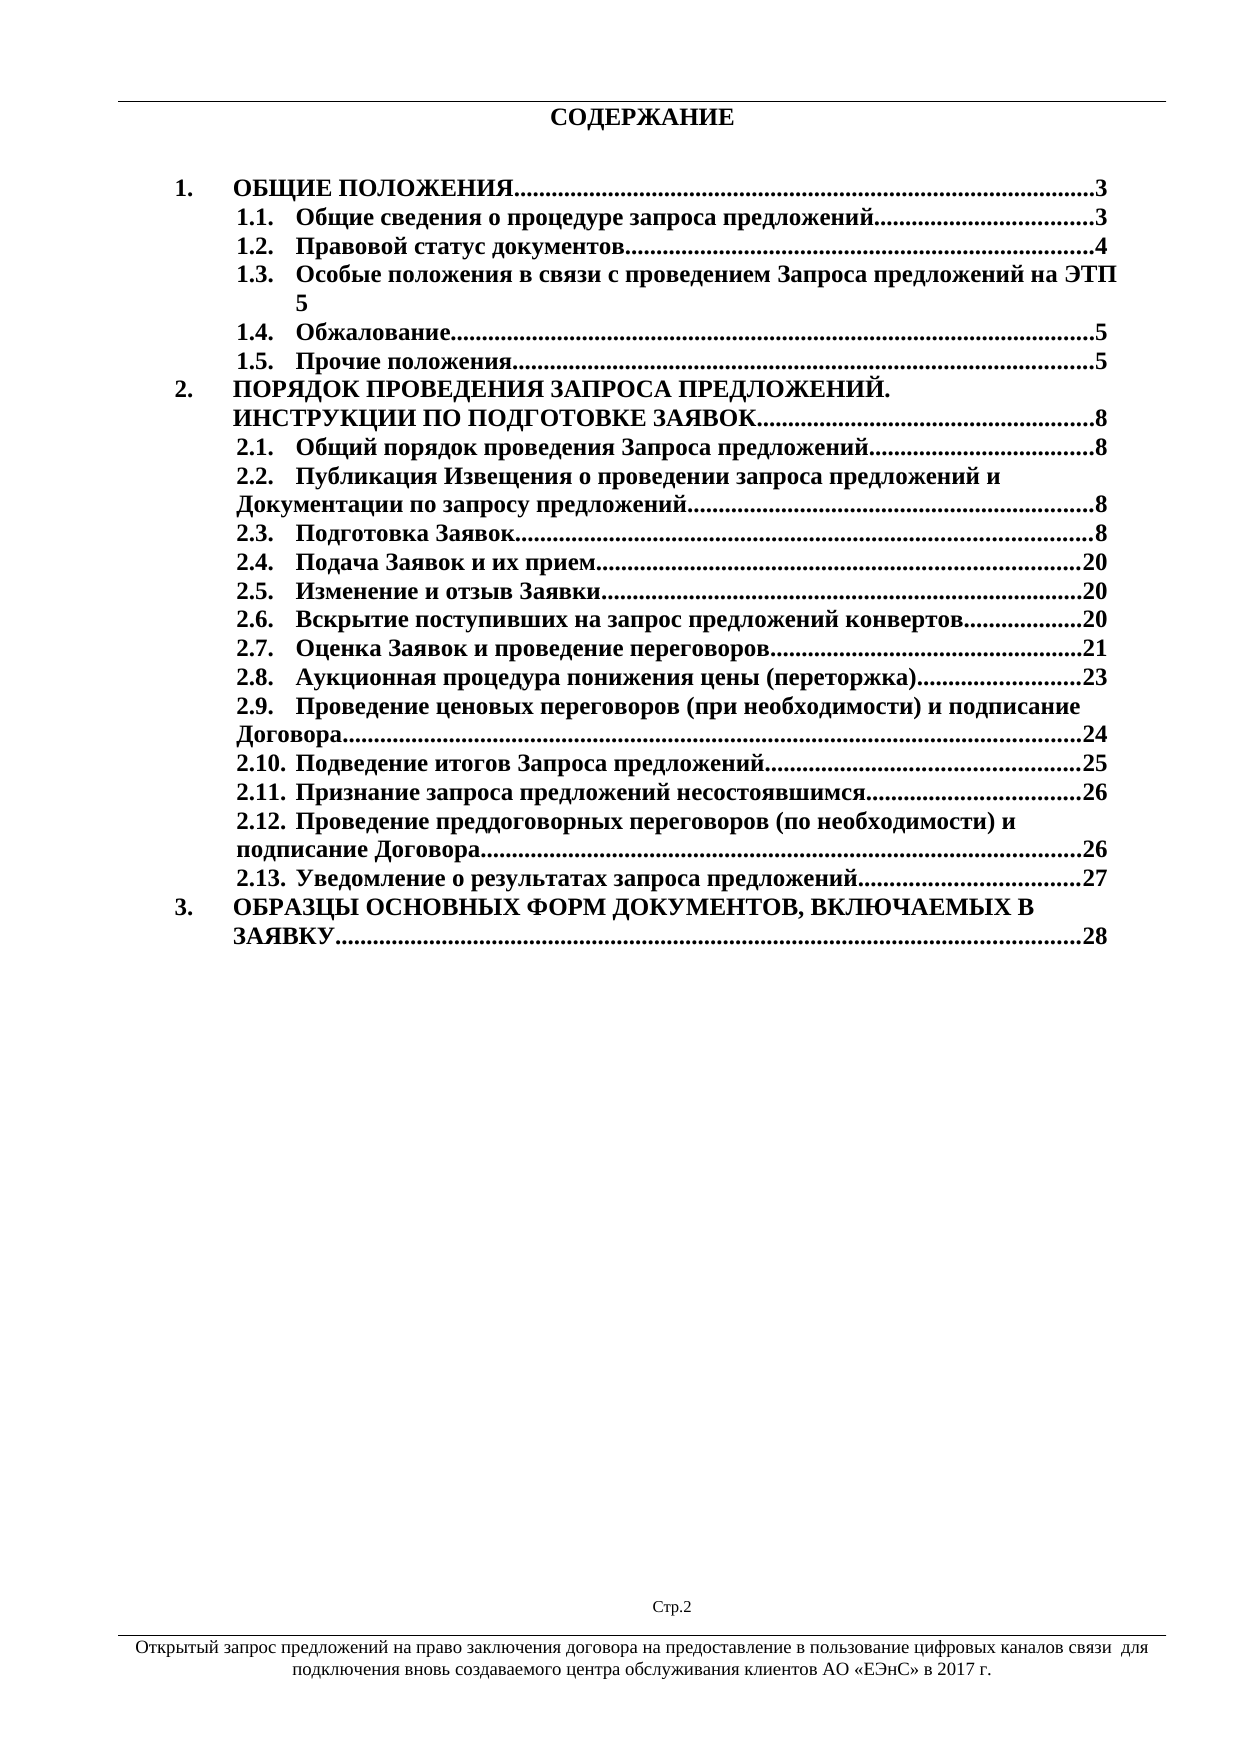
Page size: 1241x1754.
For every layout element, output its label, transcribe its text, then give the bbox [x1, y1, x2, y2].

text 1. Общие положения 3 [174, 173, 1048, 202]
text 2.10. Подведение итогов Запроса предложений 25 [236, 748, 1148, 777]
text 3. Образцы основных форм документов, включаемых в Заявку 28 [174, 892, 1048, 949]
text 2.3. Подготовка Заявок 8 [236, 518, 1148, 547]
text 2.2. Публикация Извещения о проведении запроса предложений и Документации по запросу предложений 8 [236, 461, 1148, 518]
text 2.5. Изменение и отзыв Заявки 20 [236, 576, 1148, 604]
text СОДЕРЖАНИЕ [118, 102, 1166, 131]
text 2.13. Уведомление о результатах запроса предложений 27 [236, 863, 1148, 892]
text 2.7. Оценка Заявок и проведение переговоров 21 [236, 633, 1148, 662]
text 2.9. Проведение ценовых переговоров (при необходимости) и подписание Договора 24 [236, 691, 1148, 748]
text 1.3. Особые положения в связи с проведением Запроса предложений на ЭТП 5 [236, 259, 1148, 317]
text 2.11. Признание запроса предложений несостоявшимся 26 [236, 777, 1148, 806]
text 1.1. Общие сведения о процедуре запроса предложений 3 [236, 202, 1148, 231]
text 2.8. Аукционная процедура понижения цены (переторжка) 23 [236, 662, 1148, 691]
text 1.2. Правовой статус документов 4 [236, 231, 1148, 259]
text 1.4. Обжалование 5 [236, 317, 1148, 346]
text 2. Порядок проведения Запроса предложений. Инструкции по подготовке Заявок 8 [174, 374, 1048, 432]
text 1.5. Прочие положения 5 [236, 346, 1148, 374]
text 2.12. Проведение преддоговорных переговоров (по необходимости) и подписание Договора 26 [236, 806, 1148, 863]
text 2.6. Вскрытие поступивших на запрос предложений конвертов 20 [236, 604, 1148, 633]
text 2.1. Общий порядок проведения Запроса предложений 8 [236, 432, 1148, 461]
text 2.4. Подача Заявок и их прием 20 [236, 547, 1148, 576]
